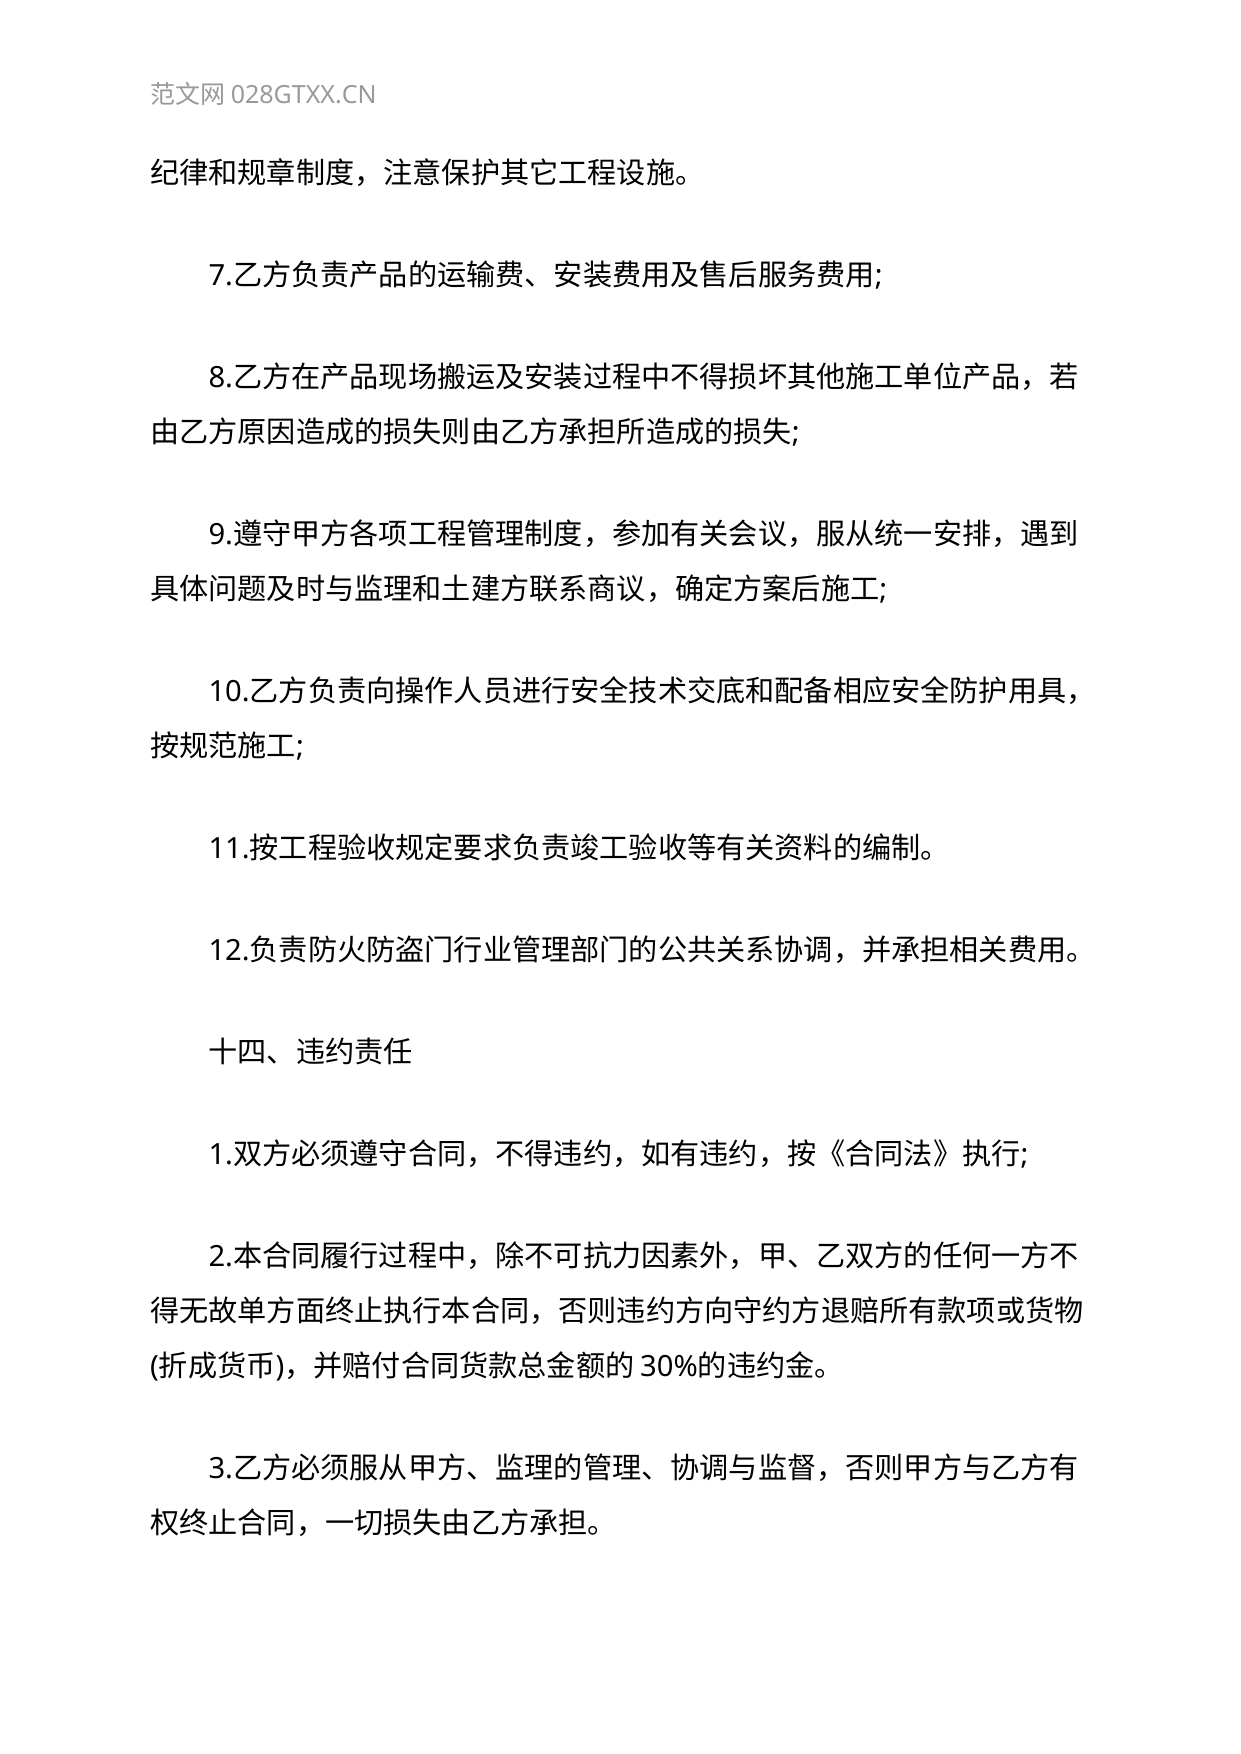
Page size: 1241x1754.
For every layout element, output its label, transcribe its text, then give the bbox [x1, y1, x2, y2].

text 2.本合同履行过程中，除不可抗力因素外，甲、乙双方的任何一方不得无故单方面终止执行本合同，否则违约方向守约方退赔所有款项或货物(折成货币)，并赔付合同货款总金额的30%的违约金。 [150, 1232, 1090, 1385]
text 10.乙方负责向操作人员进行安全技术交底和配备相应安全防护用具，按规范施工; [150, 668, 1090, 765]
text 8.乙方在产品现场搬运及安装过程中不得损坏其他施工单位产品，若由乙方原因造成的损失则由乙方承担所造成的损失; [150, 354, 1090, 451]
text 1.双方必须遵守合同，不得违约，如有违约，按《合同法》执行; [150, 1130, 1090, 1173]
text 十四、违约责任 [150, 1029, 1090, 1071]
text 12.负责防火防盗门行业管理部门的公共关系协调，并承担相关费用。 [150, 927, 1090, 969]
text 7.乙方负责产品的运输费、安装费用及售后服务费用; [150, 252, 1090, 294]
text 3.乙方必须服从甲方、监理的管理、协调与监督，否则甲方与乙方有权终止合同，一切损失由乙方承担。 [150, 1444, 1090, 1542]
text 9.遵守甲方各项工程管理制度，参加有关会议，服从统一安排，遇到具体问题及时与监理和土建方联系商议，确定方案后施工; [150, 511, 1090, 608]
text 11.按工程验收规定要求负责竣工验收等有关资料的编制。 [150, 825, 1090, 867]
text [150, 150, 1090, 192]
